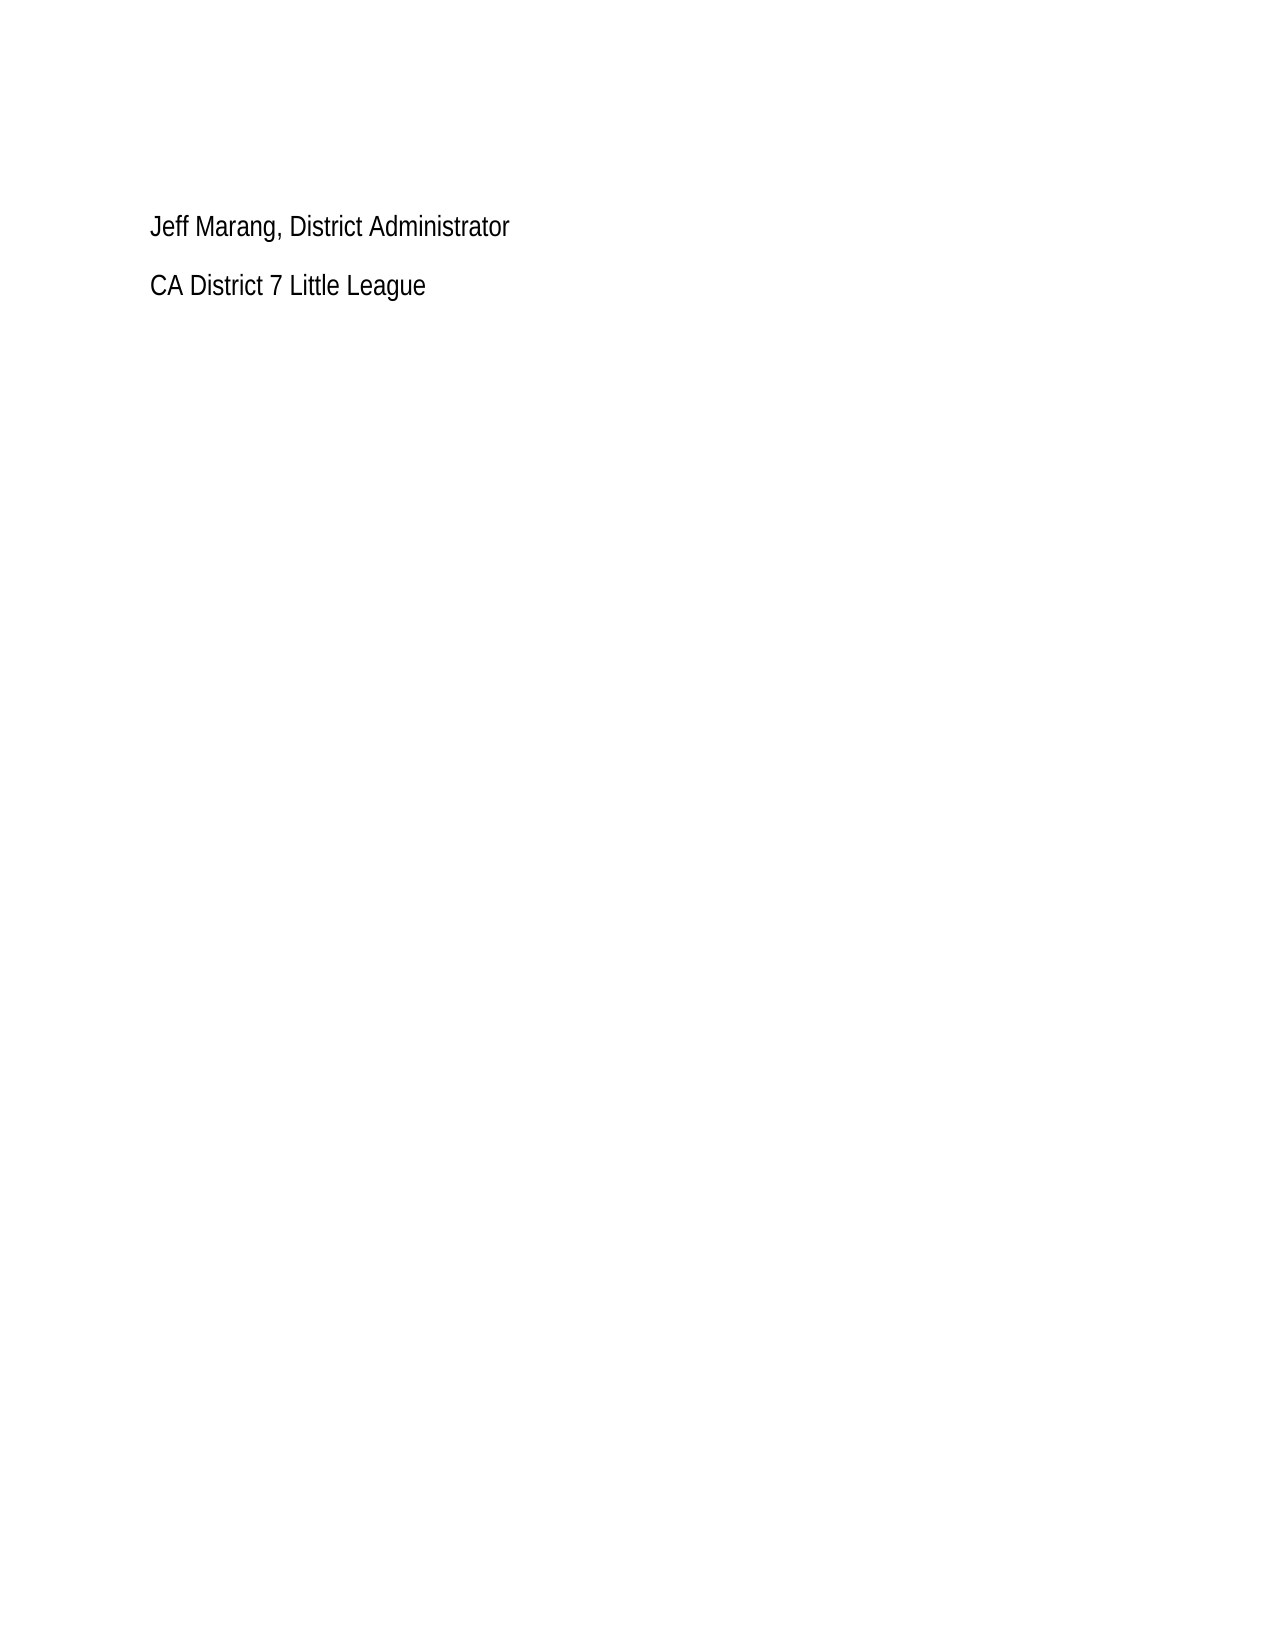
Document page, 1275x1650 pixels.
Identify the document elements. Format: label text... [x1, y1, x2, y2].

text Jeff Marang, District Administrator [150, 209, 1125, 243]
text CA District 7 Little League [150, 268, 1125, 302]
